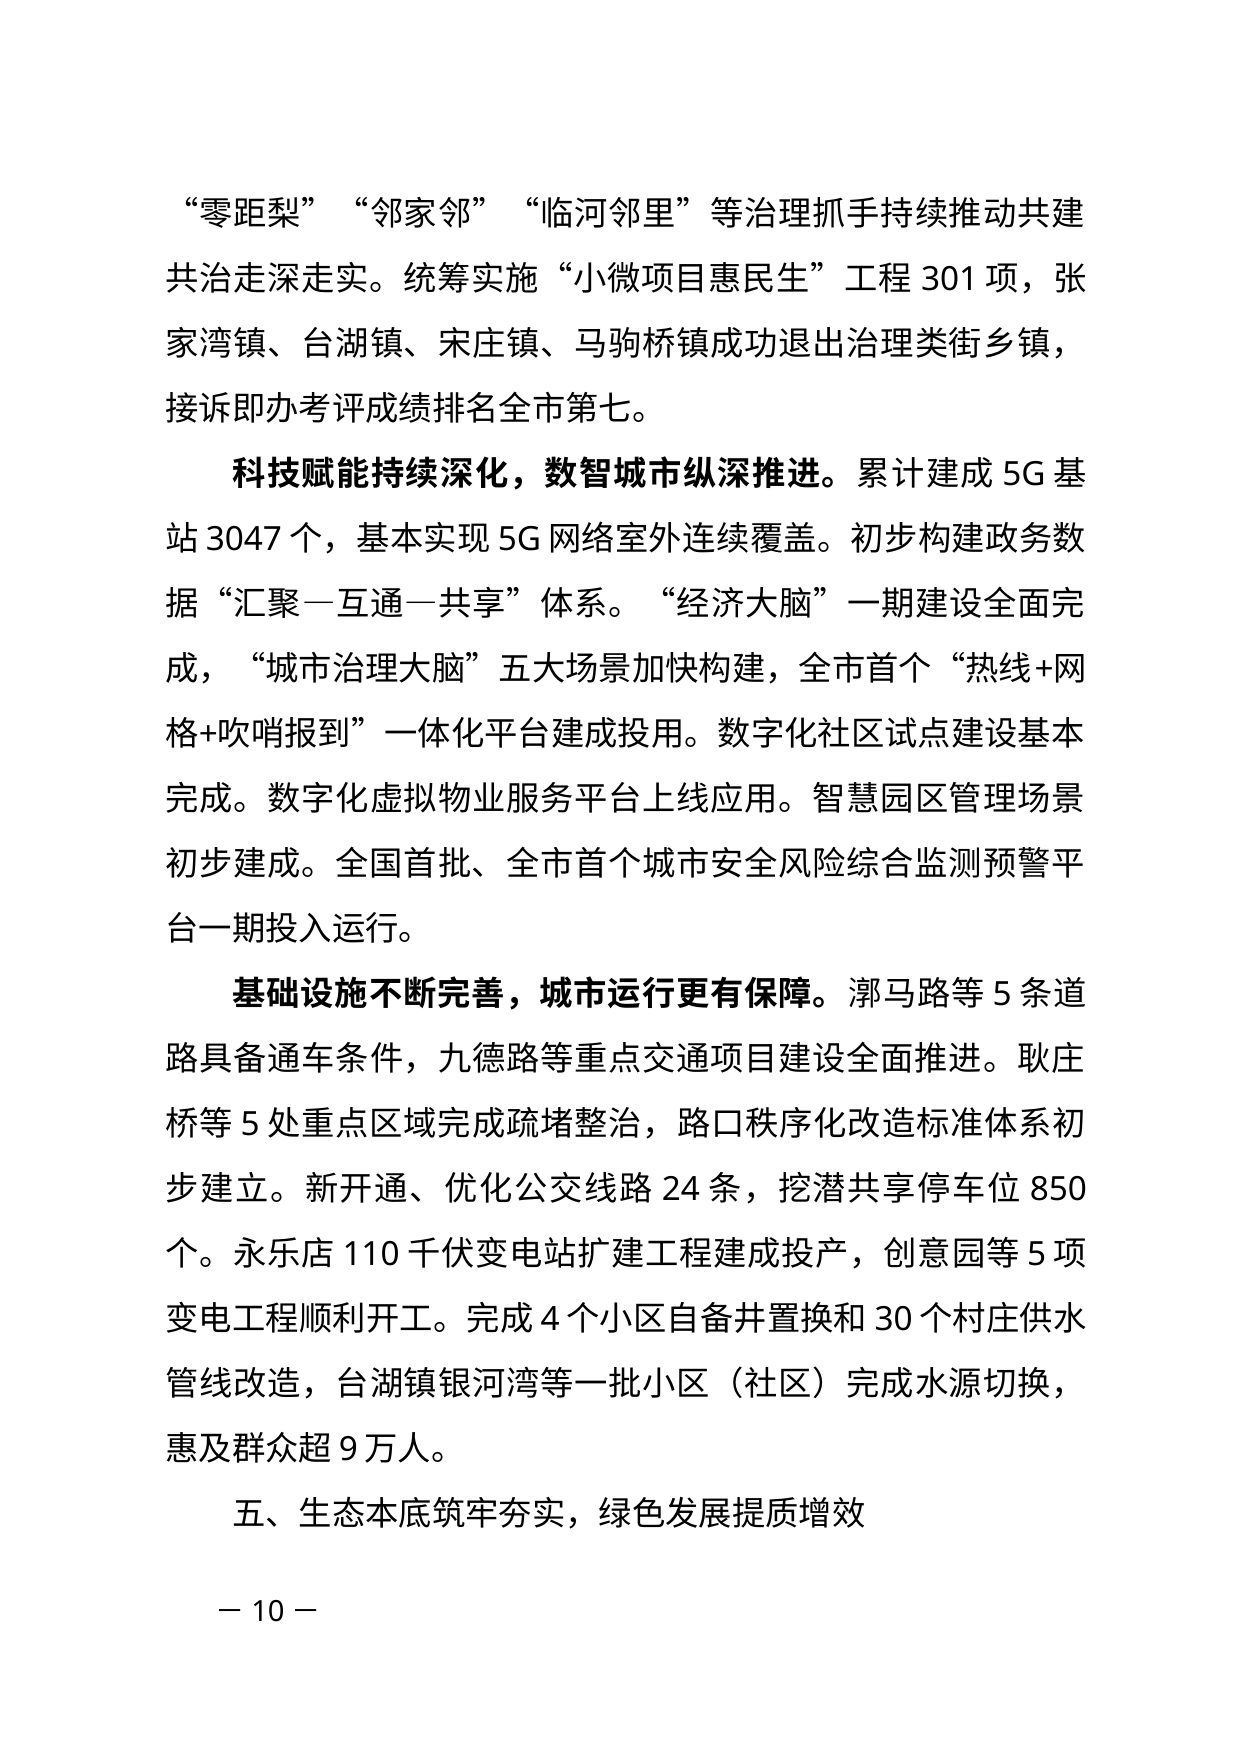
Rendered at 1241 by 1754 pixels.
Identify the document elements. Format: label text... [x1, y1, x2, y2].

text 科技赋能持续深化，数智城市纵深推进。累计建成5G基站3047个，基本实现5G网络室外连续覆盖。初步构建政务数据“汇聚—互通—共享”体系。“经济大脑”一期建设全面完成，“城市治理大脑”五大场景加快构建，全市首个“热线+网格+吹哨报到”一体化平台建成投用。数字化社区试点建设基本完成。数字化虚拟物业服务平台上线应用。智慧园区管理场景初步建成。全国首批、全市首个城市安全风险综合监测预警平台一期投入运行。 [165, 438, 1087, 958]
text 五、生态本底筑牢夯实，绿色发展提质增效 [165, 1478, 1087, 1543]
text 基础设施不断完善，城市运行更有保障。漷马路等5条道路具备通车条件，九德路等重点交通项目建设全面推进。耿庄桥等5处重点区域完成疏堵整治，路口秩序化改造标准体系初步建立。新开通、优化公交线路24条，挖潜共享停车位850个。永乐店110千伏变电站扩建工程建成投产，创意园等5项变电工程顺利开工。完成4个小区自备井置换和30个村庄供水管线改造，台湖镇银河湾等一批小区（社区）完成水源切换，惠及群众超9万人。 [165, 958, 1087, 1478]
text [165, 178, 1087, 438]
